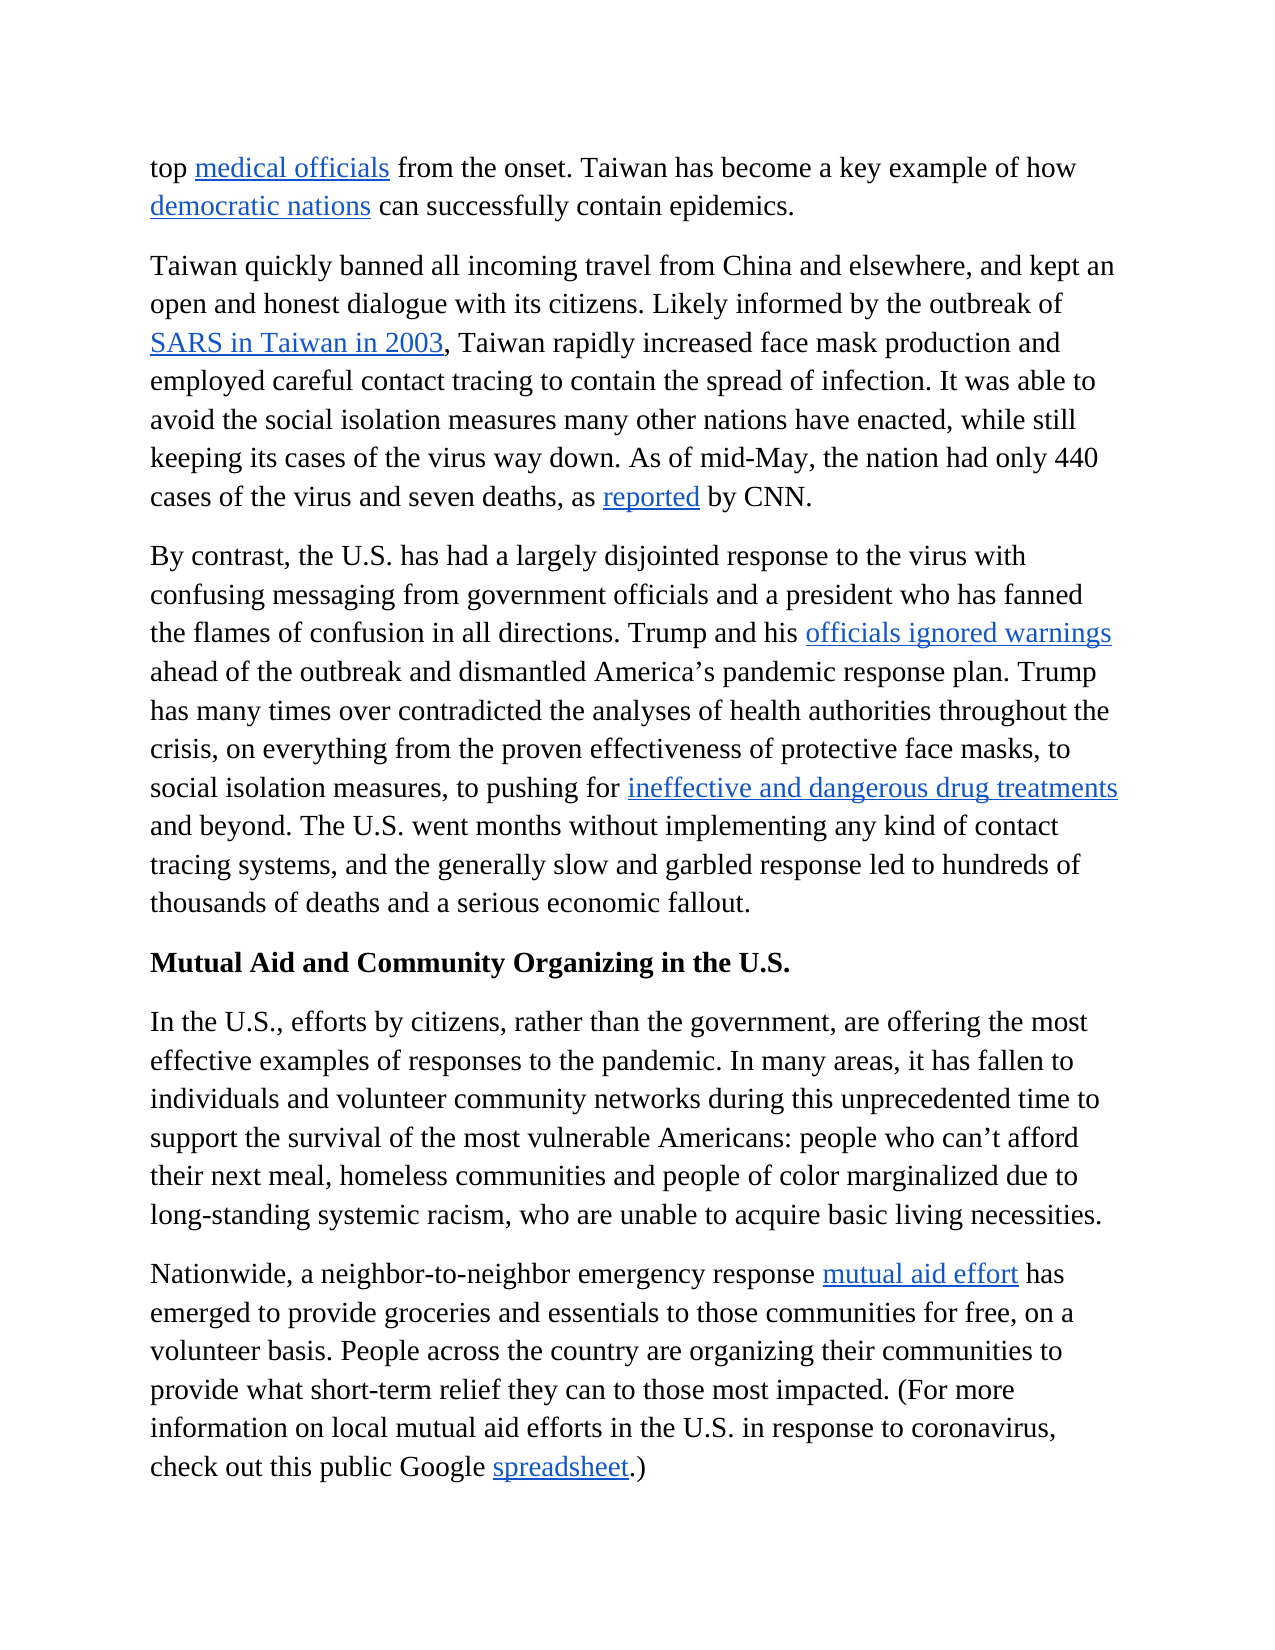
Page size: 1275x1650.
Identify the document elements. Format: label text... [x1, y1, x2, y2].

text In the U.S., efforts by citizens, rather than the government, are offering the most effective examples of responses to the pandemic. In many areas, it has fallen to individuals and volunteer community networks during this unprecedented time to support the survival of the most vulnerable Americans: people who can’t afford their next meal, homeless communities and people of color marginalized due to long-standing systemic racism, who are unable to acquire basic living necessities. [150, 1004, 1125, 1230]
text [150, 150, 1125, 222]
text Mutual Aid and Community Organizing in the U.S. [150, 945, 1125, 978]
text By contrast, the U.S. has had a largely disjointed response to the virus with confusing messaging from government officials and a president who has fanned the flames of confusion in all directions. Trump and his officials ignored warnings ahead of the outbreak and dismantled America’s pandemic response plan. Trump has many times over contradicted the analyses of health authorities throughout the crisis, on everything from the proven effectiveness of protective face masks, to social isolation measures, to pushing for ineffective and dangerous drug treatments and beyond. The U.S. went months without implementing any kind of contact tracing systems, and the generally slow and garbled response led to hundreds of thousands of deaths and a serious economic fallout. [150, 538, 1125, 919]
text Taiwan quickly banned all incoming travel from China and elsewhere, and kept an open and honest dialogue with its citizens. Likely informed by the outbreak of SARS in Taiwan in 2003, Taiwan rapidly increased face mask production and employed careful contact tracing to contain the spread of infection. It was able to avoid the social isolation measures many other nations have enacted, while still keeping its cases of the virus way down. As of mid-May, the nation had only 440 cases of the virus and seven deaths, as reported by CNN. [150, 248, 1125, 513]
text Nationwide, a neighbor-to-neighbor emergency response mutual aid effort has emerged to provide groceries and essentials to those communities for free, on a volunteer basis. People across the country are organizing their communities to provide what short-term relief they can to those most impacted. (For more information on local mutual aid efforts in the U.S. in response to coronavirus, check out this public Google spreadsheet.) [150, 1256, 1125, 1482]
